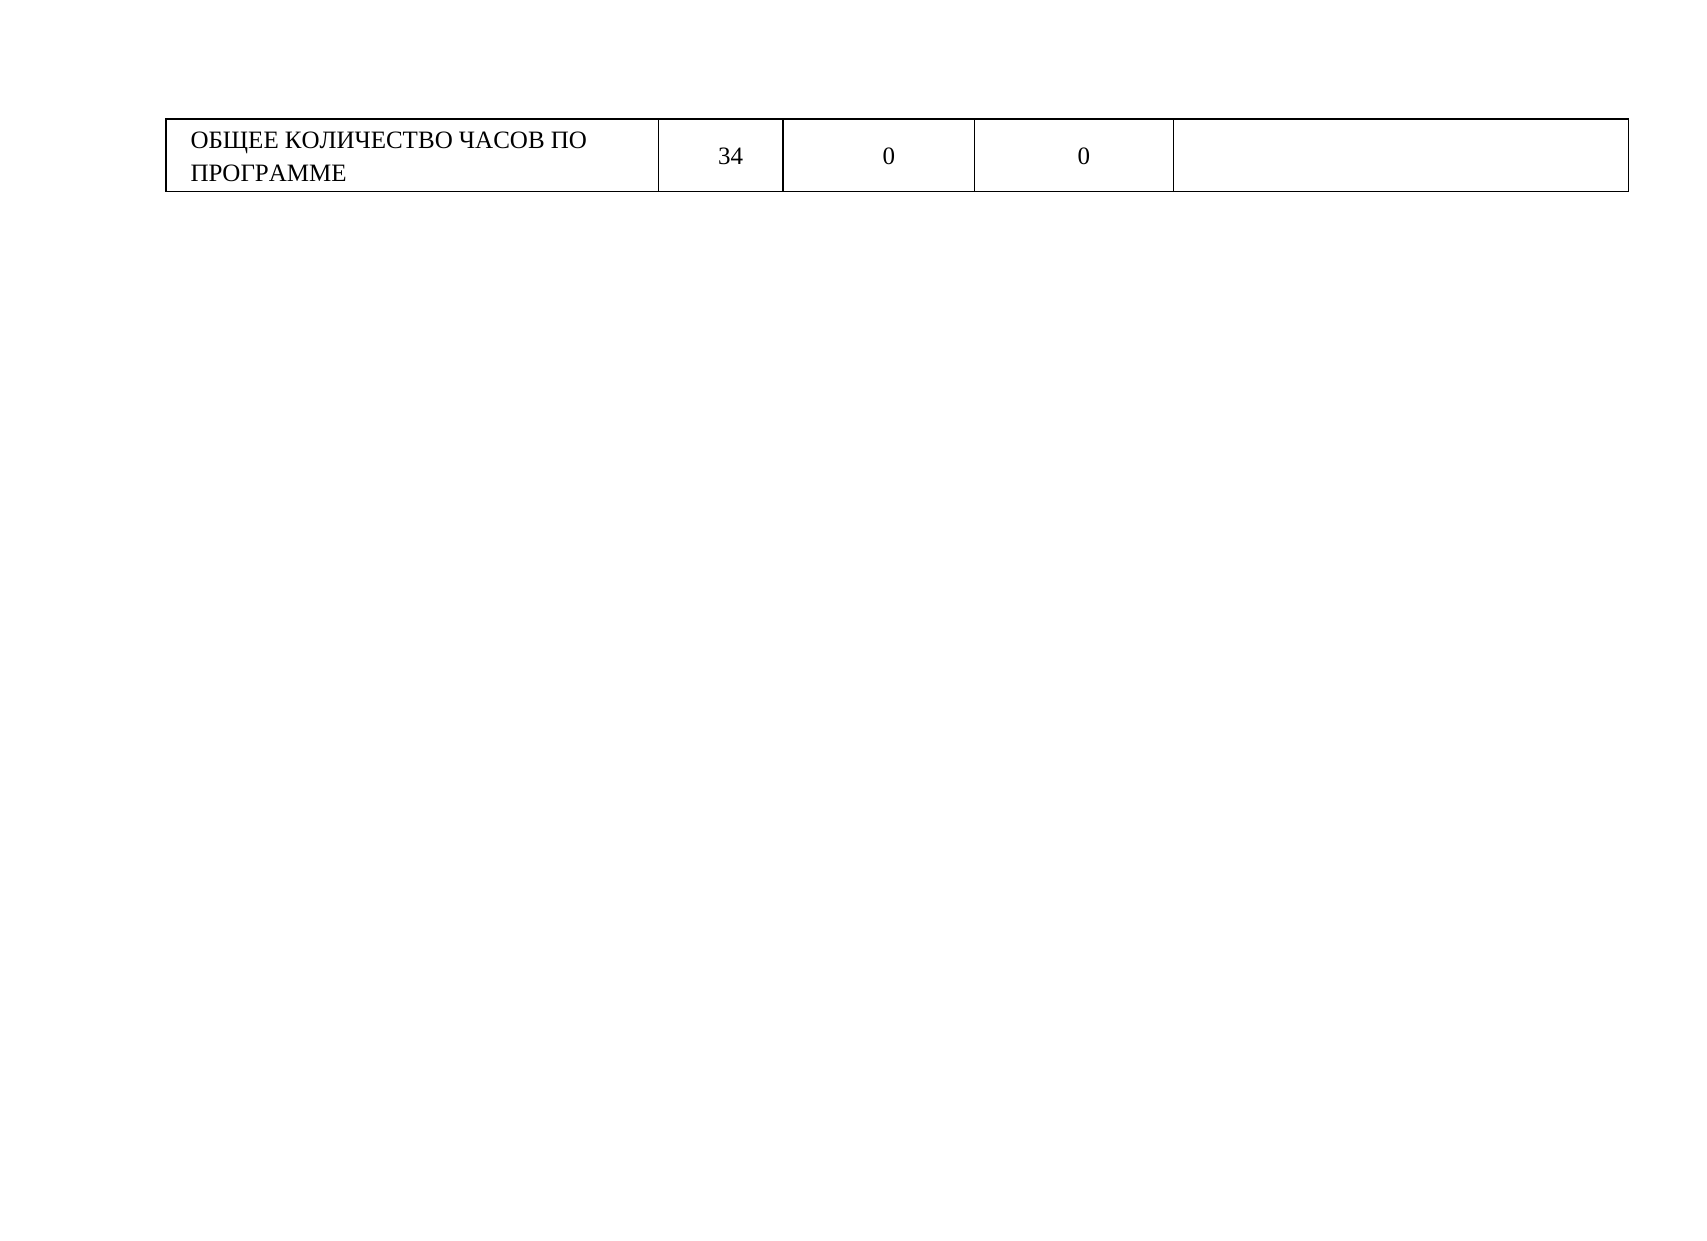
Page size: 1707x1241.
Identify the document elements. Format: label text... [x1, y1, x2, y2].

table_cell 0 [784, 120, 974, 191]
table_cell [1174, 120, 1628, 191]
table_cell 0 [975, 120, 1173, 191]
table_cell 34 [659, 120, 782, 191]
table_cell ОБЩЕЕ КОЛИЧЕСТВО ЧАСОВ ПО ПРОГРАММЕ [167, 120, 658, 191]
